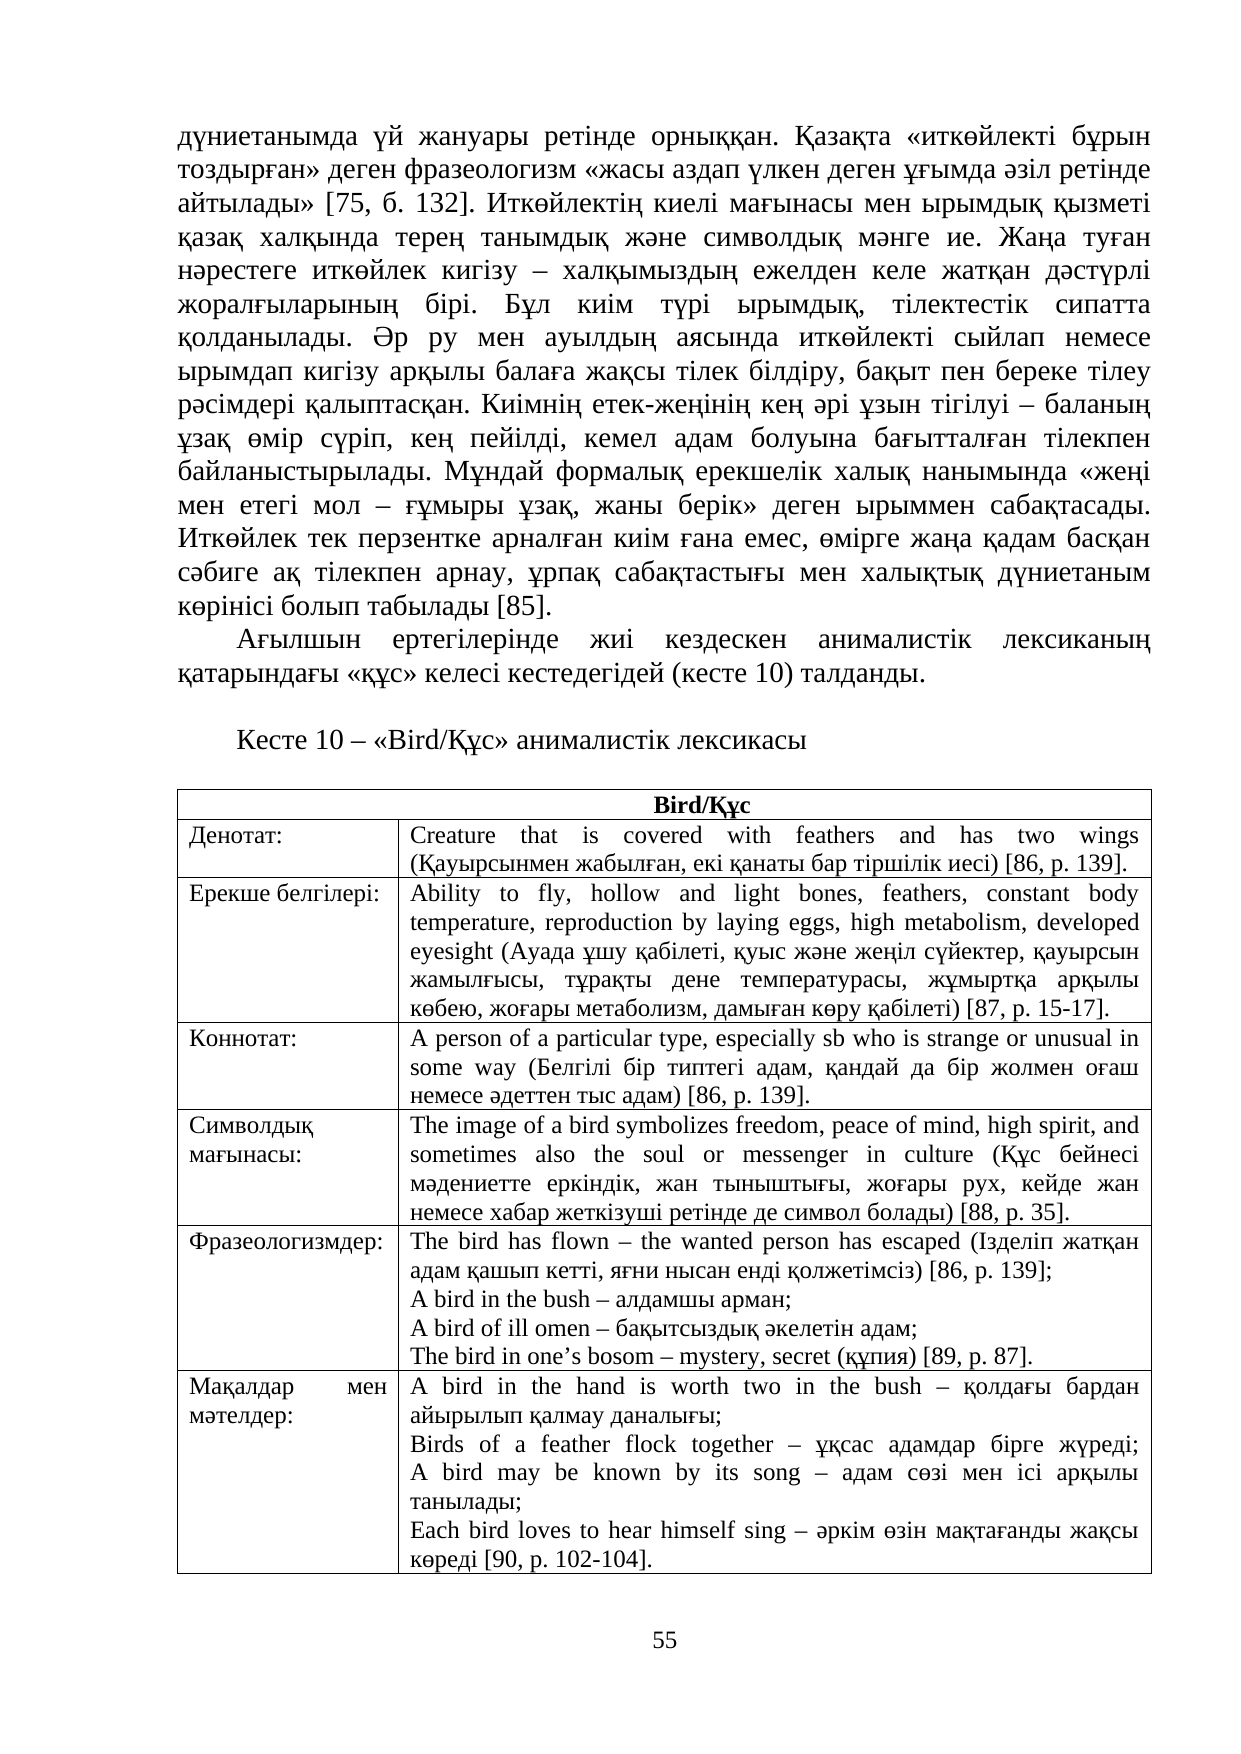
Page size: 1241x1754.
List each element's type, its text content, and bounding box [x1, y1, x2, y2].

table_cell Денотат: [178, 820, 398, 877]
table_cell Мақалдар мен мәтелдер: [178, 1371, 398, 1572]
table_cell Ability to fly, hollow and light bones, feathers, constant body temperature, reproduction by laying eggs, high metabolism, developed eyesight (Ауада ұшу қабілеті, қуыс және жеңіл сүйектер, қауырсын жамылғысы, тұрақты дене температурасы, жұмыртқа арқылы көбею, жоғары метаболизм, дамыған көру қабілеті) [87, p. 15-17]. [399, 878, 1151, 1022]
table_cell Символдық мағынасы: [178, 1110, 398, 1225]
table_cell A person of a particular type, especially sb who is strange or unusual in some way (Белгілі бір типтегі адам, қандай да бір жолмен оғаш немесе әдеттен тыс адам) [86, p. 139]. [399, 1023, 1151, 1109]
table_cell Ерекше белгілері: [178, 878, 398, 1022]
text Кесте 10 – «Bird/Құс» анималистік лексикасы [177, 722, 1152, 755]
text Ағылшын ертегілерінде жиі кездескен анималистік лексиканың қатарындағы «құс» келесі кестедегідей (кесте 10) талданды. [177, 621, 1152, 688]
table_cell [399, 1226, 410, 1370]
table_cell Фразеологизмдер: [178, 1226, 398, 1370]
table_cell Коннотат: [178, 1023, 398, 1109]
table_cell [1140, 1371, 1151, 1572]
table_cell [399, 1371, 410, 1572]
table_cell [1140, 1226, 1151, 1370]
table_header Bird/Құс [178, 790, 1151, 819]
table_cell The image of a bird symbolizes freedom, peace of mind, high spirit, and sometimes also the soul or messenger in culture (Құс бейнесі мәдениетте еркіндік, жан тыныштығы, жоғары рух, кейде жан немесе хабар жеткізуші ретінде де символ болады) [88, p. 35]. [399, 1110, 1151, 1225]
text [177, 118, 1152, 621]
table_cell Creature that is covered with feathers and has two wings (Қауырсынмен жабылған, екі қанаты бар тіршілік иесі) [86, p. 139]. [399, 820, 1151, 877]
